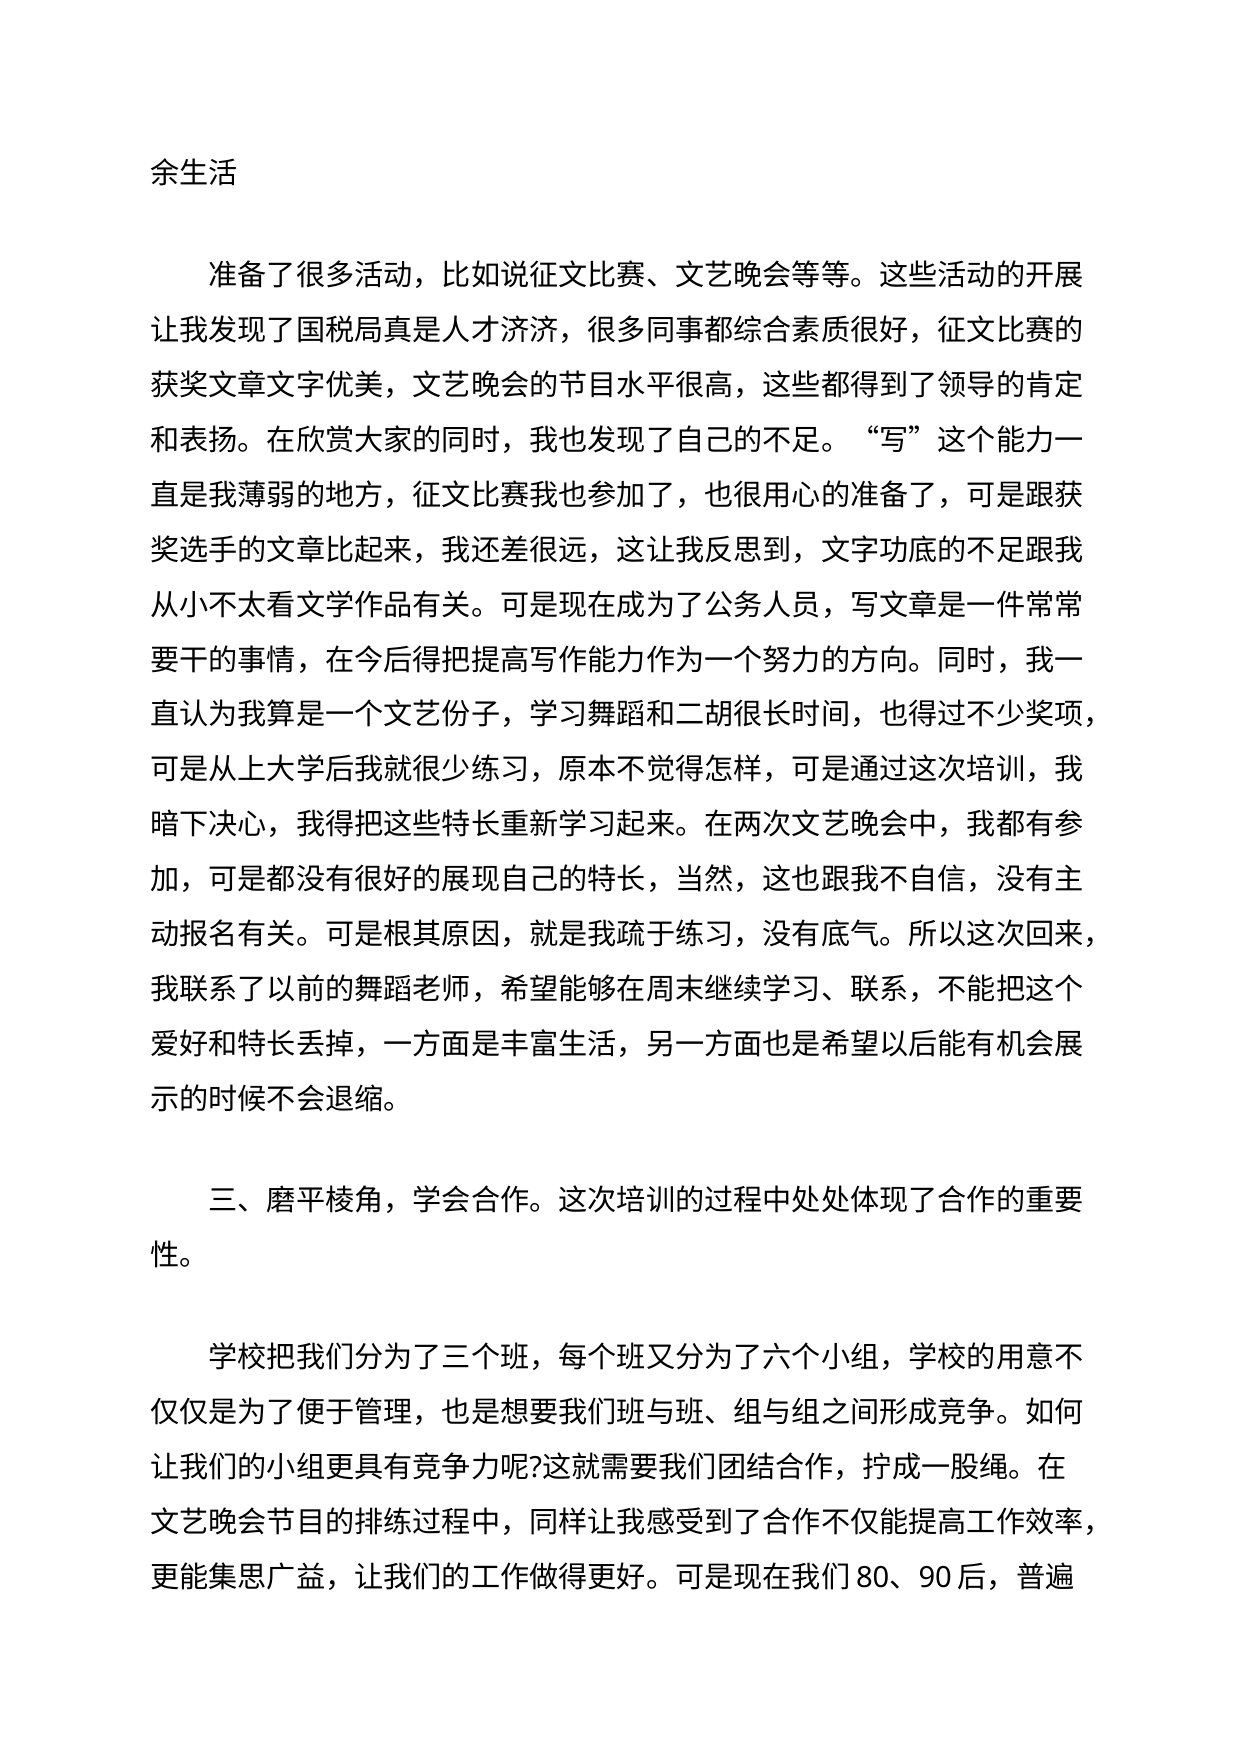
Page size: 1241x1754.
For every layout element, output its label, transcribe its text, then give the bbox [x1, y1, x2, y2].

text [150, 1334, 1090, 1596]
text 三、磨平棱角，学会合作。这次培训的过程中处处体现了合作的重要性。 [150, 1177, 1090, 1274]
text 准备了很多活动，比如说征文比赛、文艺晚会等等。这些活动的开展让我发现了国税局真是人才济济，很多同事都综合素质很好，征文比赛的获奖文章文字优美，文艺晚会的节目水平很高，这些都得到了领导的肯定和表扬。在欣赏大家的同时，我也发现了自己的不足。“写”这个能力一直是我薄弱的地方，征文比赛我也参加了，也很用心的准备了，可是跟获奖选手的文章比起来，我还差很远，这让我反思到，文字功底的不足跟我从小不太看文学作品有关。可是现在成为了公务人员，写文章是一件常常要干的事情，在今后得把提高写作能力作为一个努力的方向。同时，我一直认为我算是一个文艺份子，学习舞蹈和二胡很长时间，也得过不少奖项，可是从上大学后我就很少练习，原本不觉得怎样，可是通过这次培训，我暗下决心，我得把这些特长重新学习起来。在两次文艺晚会中，我都有参加，可是都没有很好的展现自己的特长，当然，这也跟我不自信，没有主动报名有关。可是根其原因，就是我疏于练习，没有底气。所以这次回来，我联系了以前的舞蹈老师，希望能够在周末继续学习、联系，不能把这个爱好和特长丢掉，一方面是丰富生活，另一方面也是希望以后能有机会展示的时候不会退缩。 [150, 252, 1090, 1117]
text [150, 150, 1090, 192]
